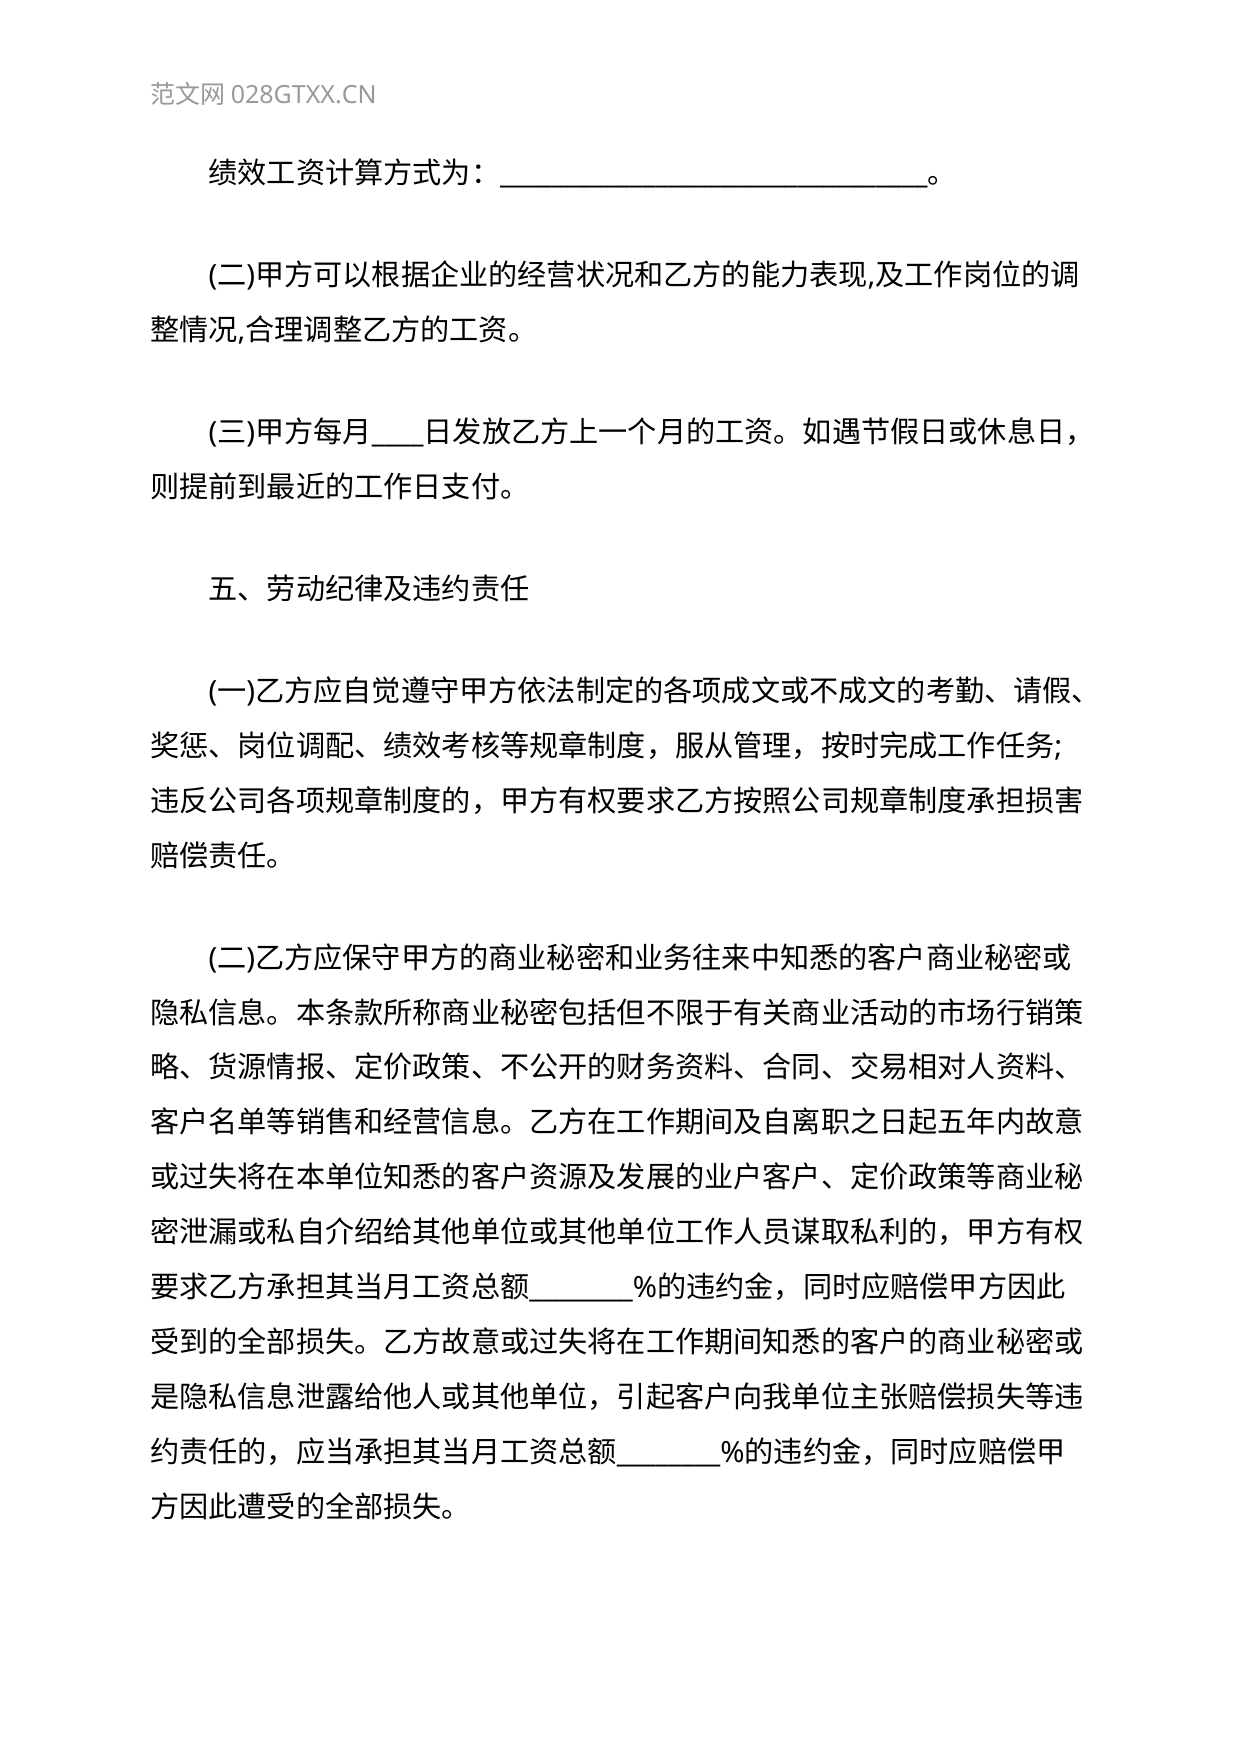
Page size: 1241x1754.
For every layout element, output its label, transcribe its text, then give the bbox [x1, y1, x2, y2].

text (一)乙方应自觉遵守甲方依法制定的各项成文或不成文的考勤、请假、奖惩、岗位调配、绩效考核等规章制度，服从管理，按时完成工作任务;违反公司各项规章制度的，甲方有权要求乙方按照公司规章制度承担损害赔偿责任。 [150, 667, 1090, 875]
text (二)乙方应保守甲方的商业秘密和业务往来中知悉的客户商业秘密或隐私信息。本条款所称商业秘密包括但不限于有关商业活动的市场行销策略、货源情报、定价政策、不公开的财务资料、合同、交易相对人资料、客户名单等销售和经营信息。乙方在工作期间及自离职之日起五年内故意或过失将在本单位知悉的客户资源及发展的业户客户、定价政策等商业秘密泄漏或私自介绍给其他单位或其他单位工作人员谋取私利的，甲方有权要求乙方承担其当月工资总额________%的违约金，同时应赔偿甲方因此受到的全部损失。乙方故意或过失将在工作期间知悉的客户的商业秘密或是隐私信息泄露给他人或其他单位，引起客户向我单位主张赔偿损失等违约责任的，应当承担其当月工资总额________%的违约金，同时应赔偿甲方因此遭受的全部损失。 [150, 934, 1090, 1526]
text (二)甲方可以根据企业的经营状况和乙方的能力表现,及工作岗位的调整情况,合理调整乙方的工资。 [150, 252, 1090, 349]
text 绩效工资计算方式为：_________________________________。 [150, 150, 1090, 192]
text (三)甲方每月____日发放乙方上一个月的工资。如遇节假日或休息日，则提前到最近的工作日支付。 [150, 409, 1090, 506]
text 五、劳动纪律及违约责任 [150, 566, 1090, 608]
